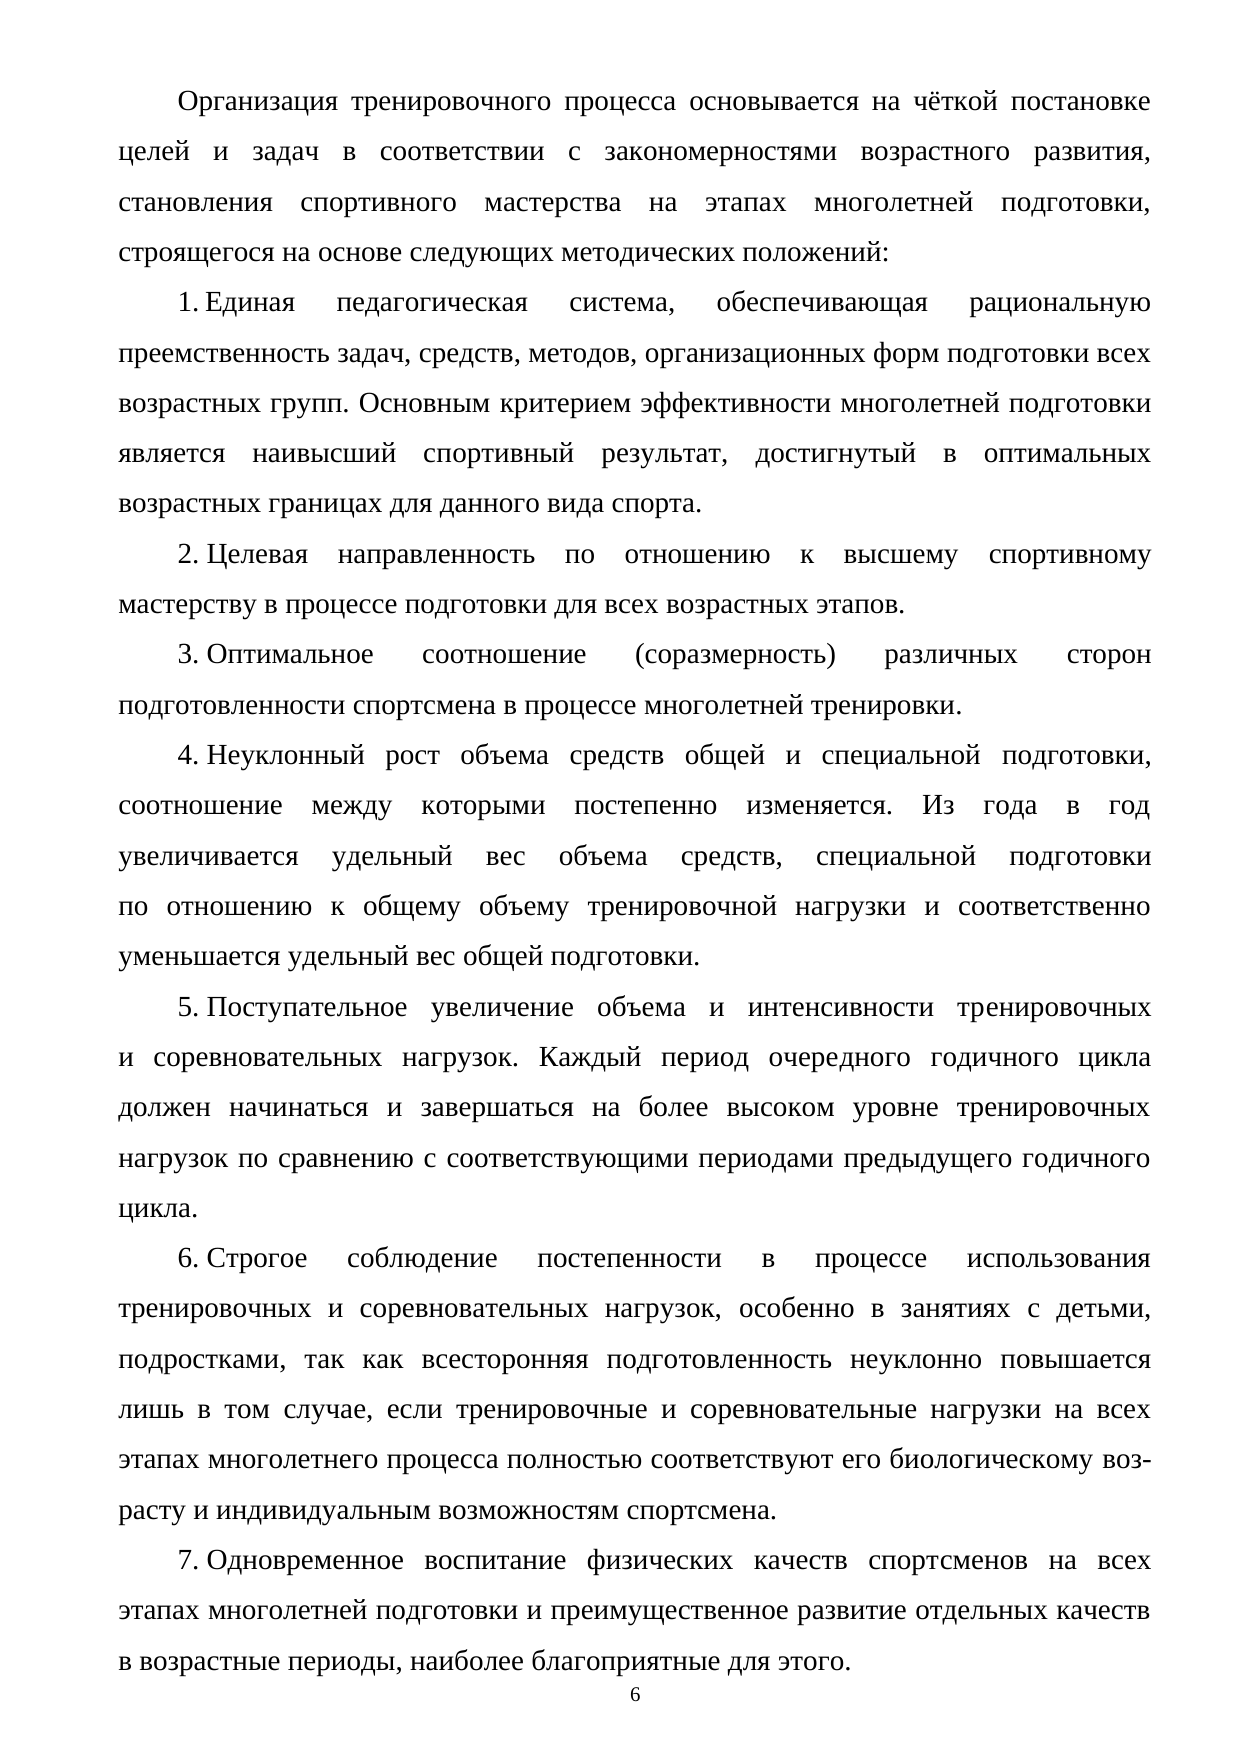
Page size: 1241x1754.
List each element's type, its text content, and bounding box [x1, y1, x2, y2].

text 6. Строгое соблюдение постепенности в процессе использования тренировочных и соревновательных нагрузок, особенно в занятиях с детьми, подростками, так как всесторонняя подготовленность неуклонно повышается лишь в том случае, если тренировочные и соревновательные нагрузки на всех этапах многолетнего процесса полностью соответствуют его биологическому возрасту и индивидуальным возможностям спортсмена. [118, 1240, 1152, 1525]
text 2. Целевая направленность по отношению к высшему спортивному мастерству в процессе подготовки для всех возрастных этапов. [118, 536, 1152, 620]
text 4. Неуклонный рост объема средств общей и специальной подготовки, соотношение между которыми постепенно изменяется. Из года в год увеличивается удельный вес объема средств, специальной подготовки по отношению к общему объему тренировочной нагрузки и соответственно уменьшается удельный вес общей подготовки. [118, 737, 1152, 972]
text 5. Поступательное увеличение объема и интенсивности тренировочных и соревновательных нагрузок. Каждый период очередного годичного цикла должен начинаться и завершаться на более высоком уровне тренировочных нагрузок по сравнению с соответствующими периодами предыдущего годичного цикла. [118, 989, 1152, 1223]
text 7. Одновременное воспитание физических качеств спортсменов на всех этапах многолетней подготовки и преимущественное развитие отдельных качеств в возрастные периоды, наиболее благоприятные для этого. [118, 1542, 1152, 1676]
text 1. Единая педагогическая система, обеспечивающая рациональную преемственность задач, средств, методов, организационных форм подготовки всех возрастных групп. Основным критерием эффективности многолетней подготовки является наивысший спортивный результат, достигнутый в оптимальных возрастных границах для данного вида спорта. [118, 284, 1152, 519]
text 3. Оптимальное соотношение (соразмерность) различных сторон подготовленности спортсмена в процессе многолетней тренировки. [118, 637, 1152, 720]
text Организация тренировочного процесса основывается на чёткой постановке целей и задач в соответствии с закономерностями возрастного развития, становления спортивного мастерства на этапах многолетней подготовки, строящегося на основе следующих методических положений: [118, 83, 1152, 268]
